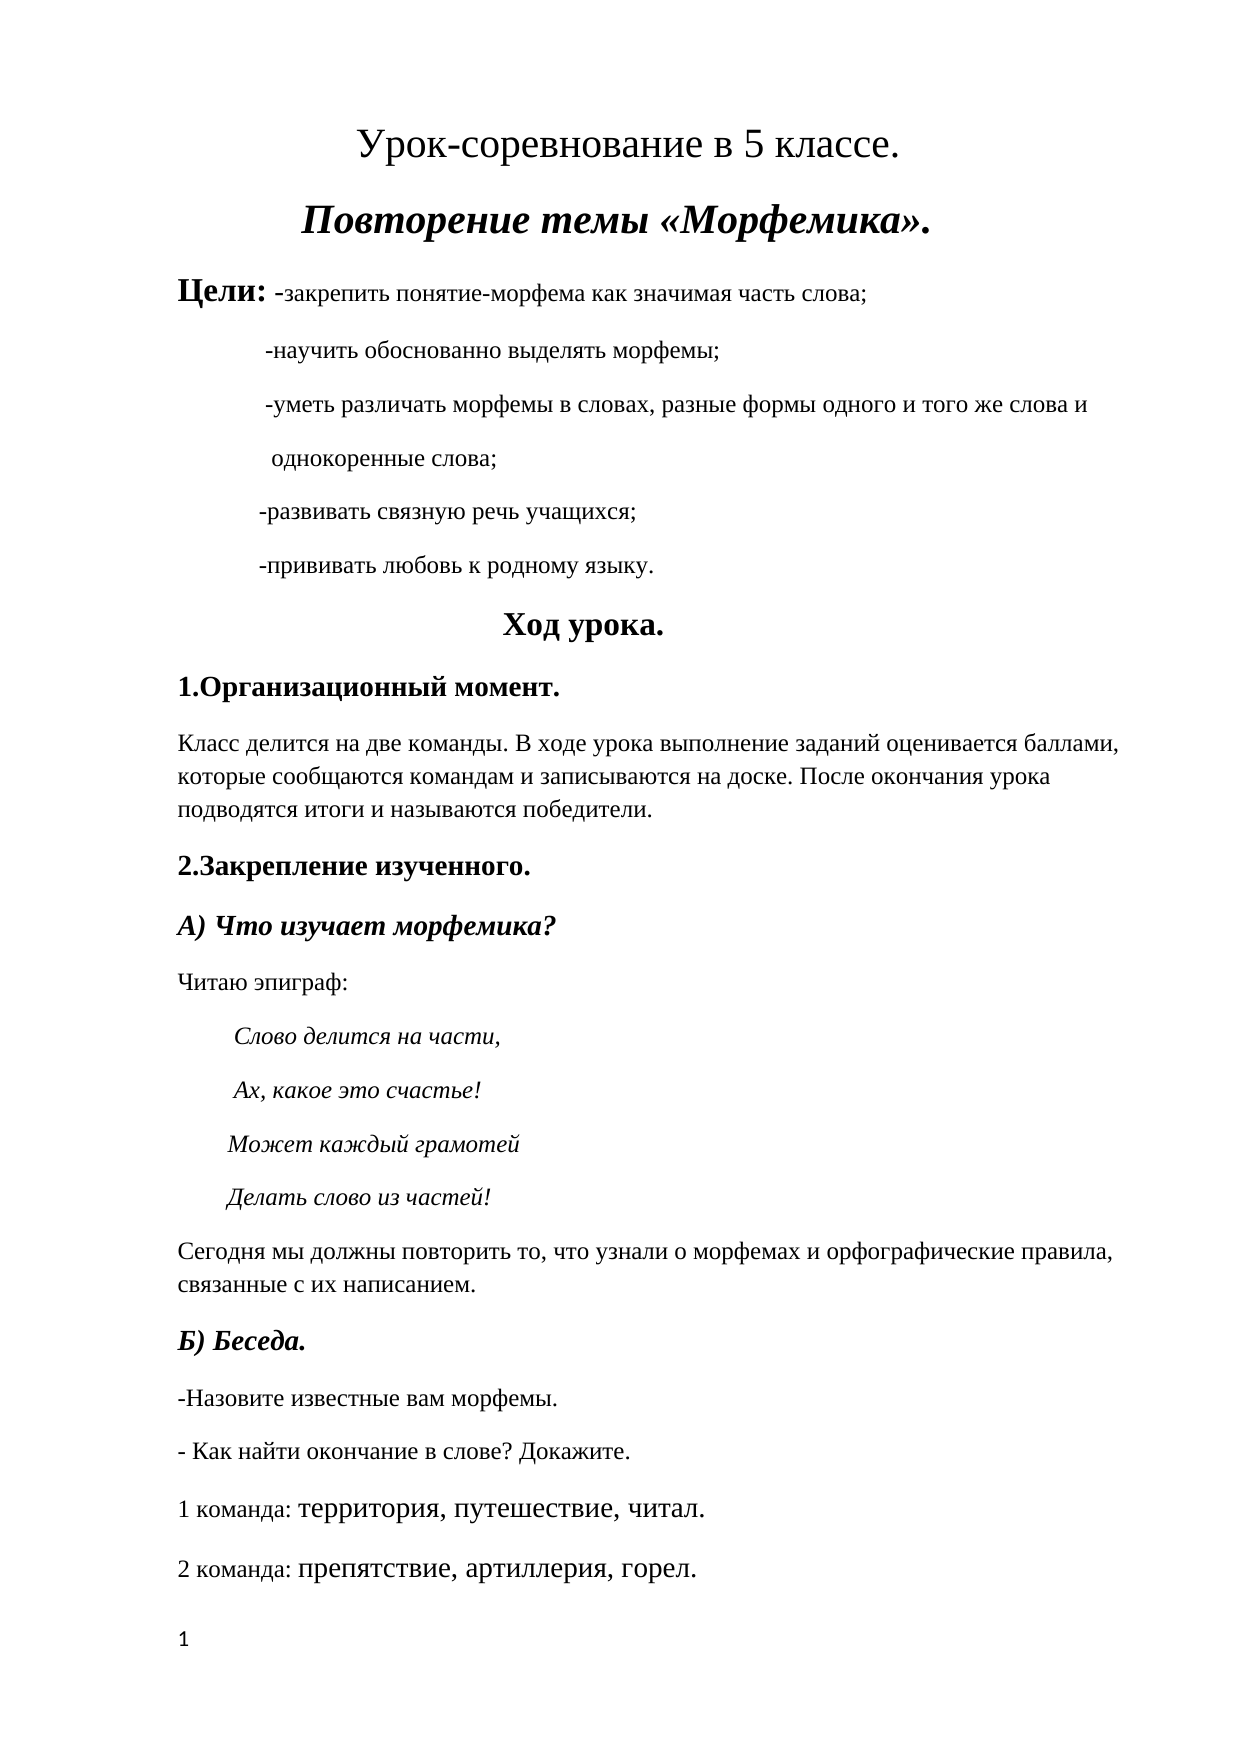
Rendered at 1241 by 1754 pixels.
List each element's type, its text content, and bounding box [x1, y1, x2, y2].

text 2.Закрепление изученного. [177, 848, 1152, 882]
text 1 команда: территория, путешествие, читал. [177, 1490, 1152, 1524]
text А) Что изучает морфемика? [177, 908, 1152, 941]
text однокоренные слова; [177, 443, 1152, 471]
text 2 команда: препятствие, артиллерия, горел. [177, 1550, 1152, 1583]
text Слово делится на части, [177, 1021, 1152, 1050]
text Урок-соревнование в 5 классе. [177, 118, 1152, 166]
text Может каждый грамотей [177, 1129, 1152, 1157]
text -уметь различать морфемы в словах, разные формы одного и того же слова и [177, 389, 1152, 417]
text Б) Беседа. [177, 1323, 1152, 1357]
text 1.Организационный момент. [177, 669, 1152, 703]
text Цели: -закрепить понятие-морфема как значимая часть слова; [177, 270, 1152, 308]
text Делать слово из частей! [177, 1182, 1152, 1211]
text - Как найти окончание в слове? Докажите. [177, 1436, 1152, 1465]
text -Назовите известные вам морфемы. [177, 1383, 1152, 1411]
text Сегодня мы должны повторить то, что узнали о морфемах и орфографические правила, связанные с их написанием. [177, 1236, 1152, 1298]
text -развивать связную речь учащихся; [177, 496, 1152, 525]
text Ход урока. [177, 604, 1152, 642]
text Класс делится на две команды. В ходе урока выполнение заданий оценивается баллами, которые сообщаются командам и записываются на доске. После окончания урока подводятся итоги и называются победители. [177, 728, 1152, 823]
text -научить обоснованно выделять морфемы; [177, 335, 1152, 364]
text Читаю эпиграф: [177, 967, 1152, 996]
text -прививать любовь к родному языку. [177, 550, 1152, 579]
text Ах, какое это счастье! [177, 1075, 1152, 1103]
text Повторение темы «Морфемика». [177, 194, 1152, 242]
